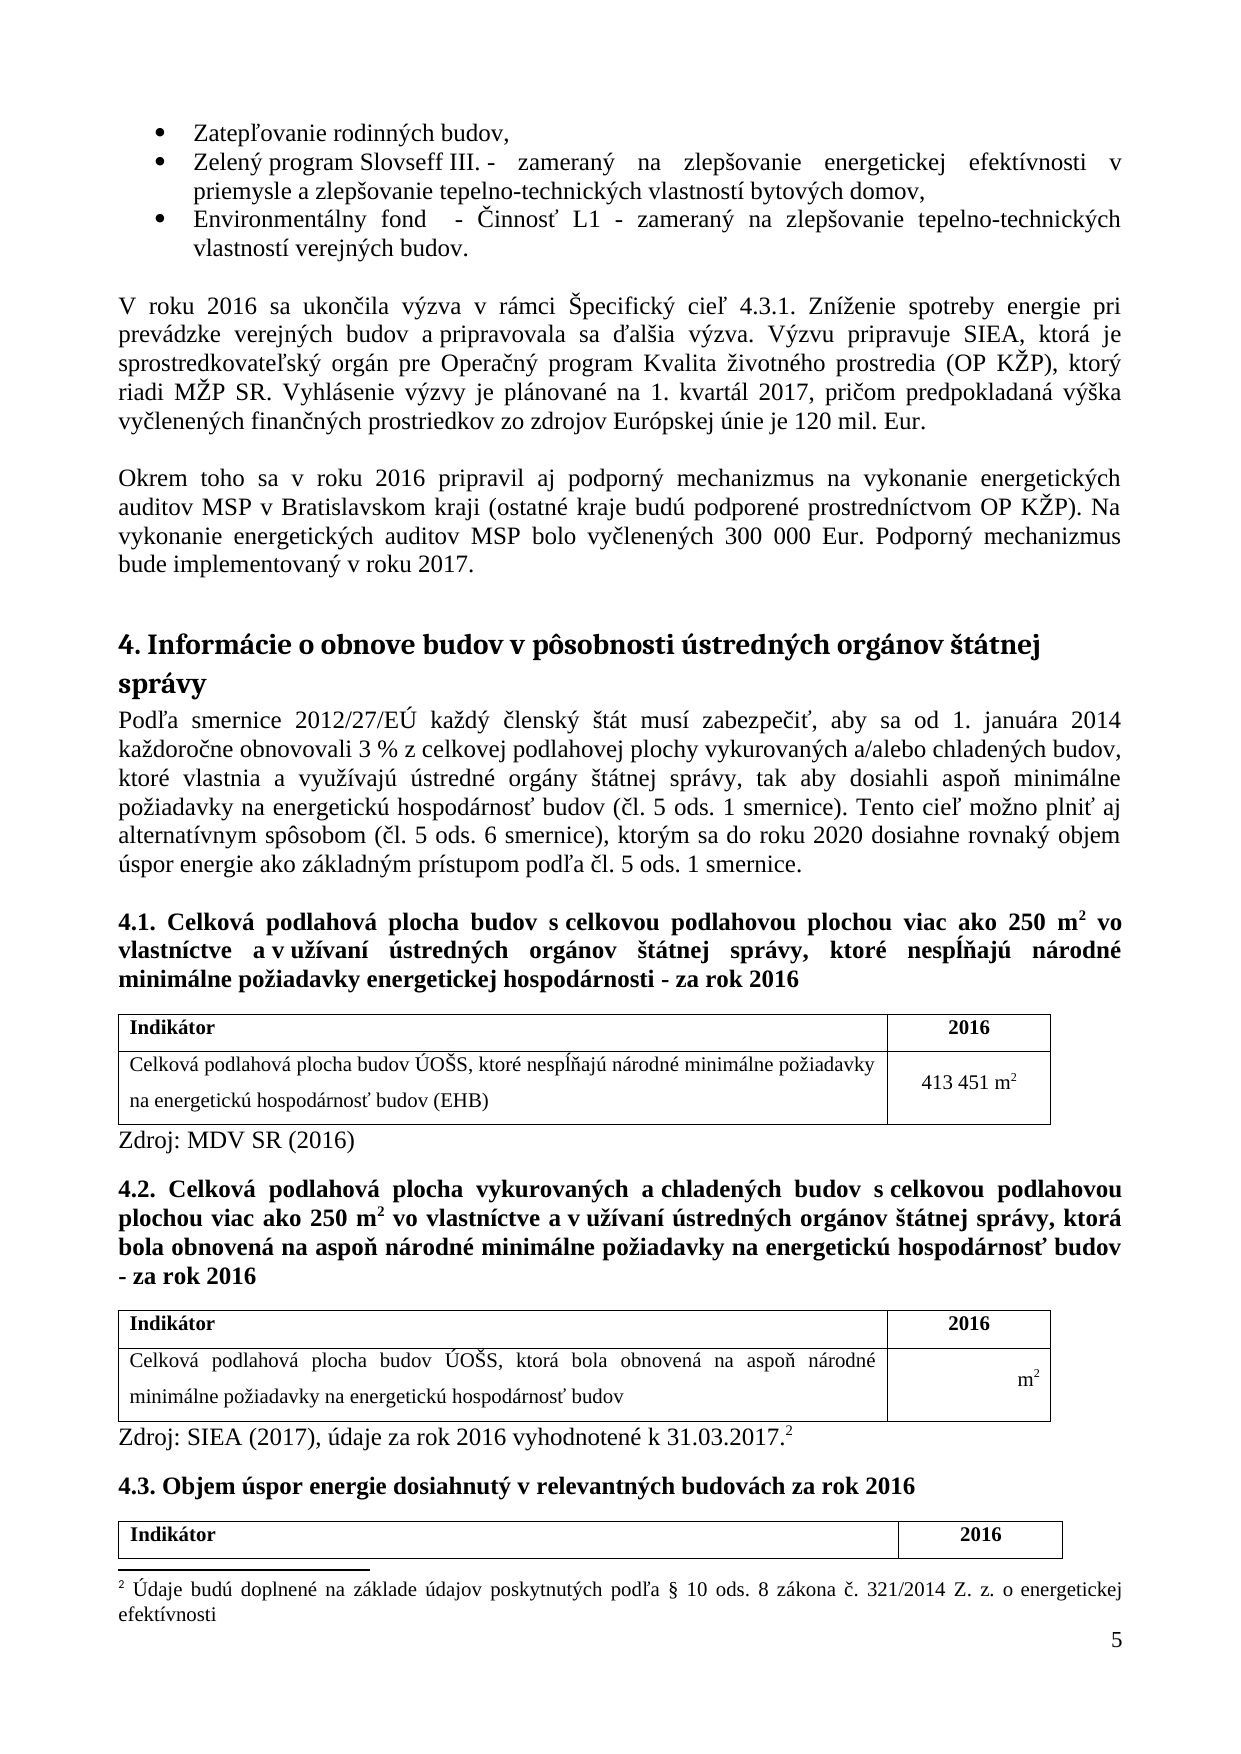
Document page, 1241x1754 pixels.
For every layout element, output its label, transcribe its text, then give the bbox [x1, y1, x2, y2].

list Zelený program Slovseff III. - zameraný na zlepšovanie energetickej efektívnosti v priemysle a zlepšovanie tepelno-technických vlastností bytových domov, [156, 147, 1122, 204]
text 4.1. Celková podlahová plocha budov s celkovou podlahovou plochou viac ako 250 m2 vo vlastníctve a v užívaní ústredných orgánov štátnej správy, ktoré nespĺňajú národné minimálne požiadavky energetickej hospodárnosti - za rok 2016 [118, 907, 1122, 993]
text V roku 2016 sa ukončila výzva v rámci Špecifický cieľ 4.3.1. Zníženie spotreby energie pri prevádzke verejných budov a pripravovala sa ďalšia výzva. Výzvu pripravuje SIEA, ktorá je sprostredkovateľský orgán pre Operačný program Kvalita životného prostredia (OP KŽP), ktorý riadi MŽP SR. Vyhlásenie výzvy je plánované na 1. kvartál 2017, pričom predpokladaná výška vyčlenených finančných prostriedkov zo zdrojov Európskej únie je 120 mil. Eur. [118, 291, 1122, 434]
text 4. Informácie o obnove budov v pôsobnosti ústredných orgánov štátnej správy [118, 628, 1122, 700]
table_header Indikátor [119, 1015, 887, 1051]
text Podľa smernice 2012/27/EÚ každý členský štát musí zabezpečiť, aby sa od 1. januára 2014 každoročne obnovovali 3 % z celkovej podlahovej plochy vykurovaných a/alebo chladených budov, ktoré vlastnia a využívajú ústredné orgány štátnej správy, tak aby dosiahli aspoň minimálne požiadavky na energetickú hospodárnosť budov (čl. 5 ods. 1 smernice). Tento cieľ možno plniť aj alternatívnym spôsobom (čl. 5 ods. 6 smernice), ktorým sa do roku 2020 dosiahne rovnaký objem úspor energie ako základným prístupom podľa čl. 5 ods. 1 smernice. [118, 705, 1122, 878]
table_header Indikátor [119, 1522, 898, 1558]
table_cell 413 451 m2 [888, 1052, 1050, 1124]
table_header 2016 [888, 1015, 1050, 1051]
table_header Indikátor [119, 1311, 887, 1347]
list Environmentálny fond - Činnosť L1 - zameraný na zlepšovanie tepelno-technických vlastností verejných budov. [156, 204, 1122, 262]
text Okrem toho sa v roku 2016 pripravil aj podporný mechanizmus na vykonanie energetických auditov MSP v Bratislavskom kraji (ostatné kraje budú podporené prostredníctvom OP KŽP). Na vykonanie energetických auditov MSP bolo vyčlenených 300 000 Eur. Podporný mechanizmus bude implementovaný v roku 2017. [118, 463, 1122, 578]
text Zdroj: MDV SR (2016) [118, 1125, 1122, 1154]
text 4.3. Objem úspor energie dosiahnutý v relevantných budovách za rok 2016 [118, 1471, 1122, 1500]
table_header 2016 [888, 1311, 1050, 1347]
table_cell Celková podlahová plocha budov ÚOŠS, ktoré nespĺňajú národné minimálne požiadavky na energetickú hospodárnosť budov (EHB) [119, 1052, 887, 1124]
list Zatepľovanie rodinných budov, [156, 118, 1122, 147]
text 4.2. Celková podlahová plocha vykurovaných a chladených budov s celkovou podlahovou plochou viac ako 250 m2 vo vlastníctve a v užívaní ústredných orgánov štátnej správy, ktorá bola obnovená na aspoň národné minimálne požiadavky na energetickú hospodárnosť budov - za rok 2016 [118, 1174, 1122, 1289]
table_cell Celková podlahová plocha budov ÚOŠS, ktorá bola obnovená na aspoň národné minimálne požiadavky na energetickú hospodárnosť budov [119, 1349, 887, 1421]
text Zdroj: SIEA (2017), údaje za rok 2016 vyhodnotené k 31.03.2017. [118, 1422, 1122, 1450]
table_cell m2 [888, 1349, 1050, 1421]
table_header 2016 [899, 1522, 1062, 1558]
